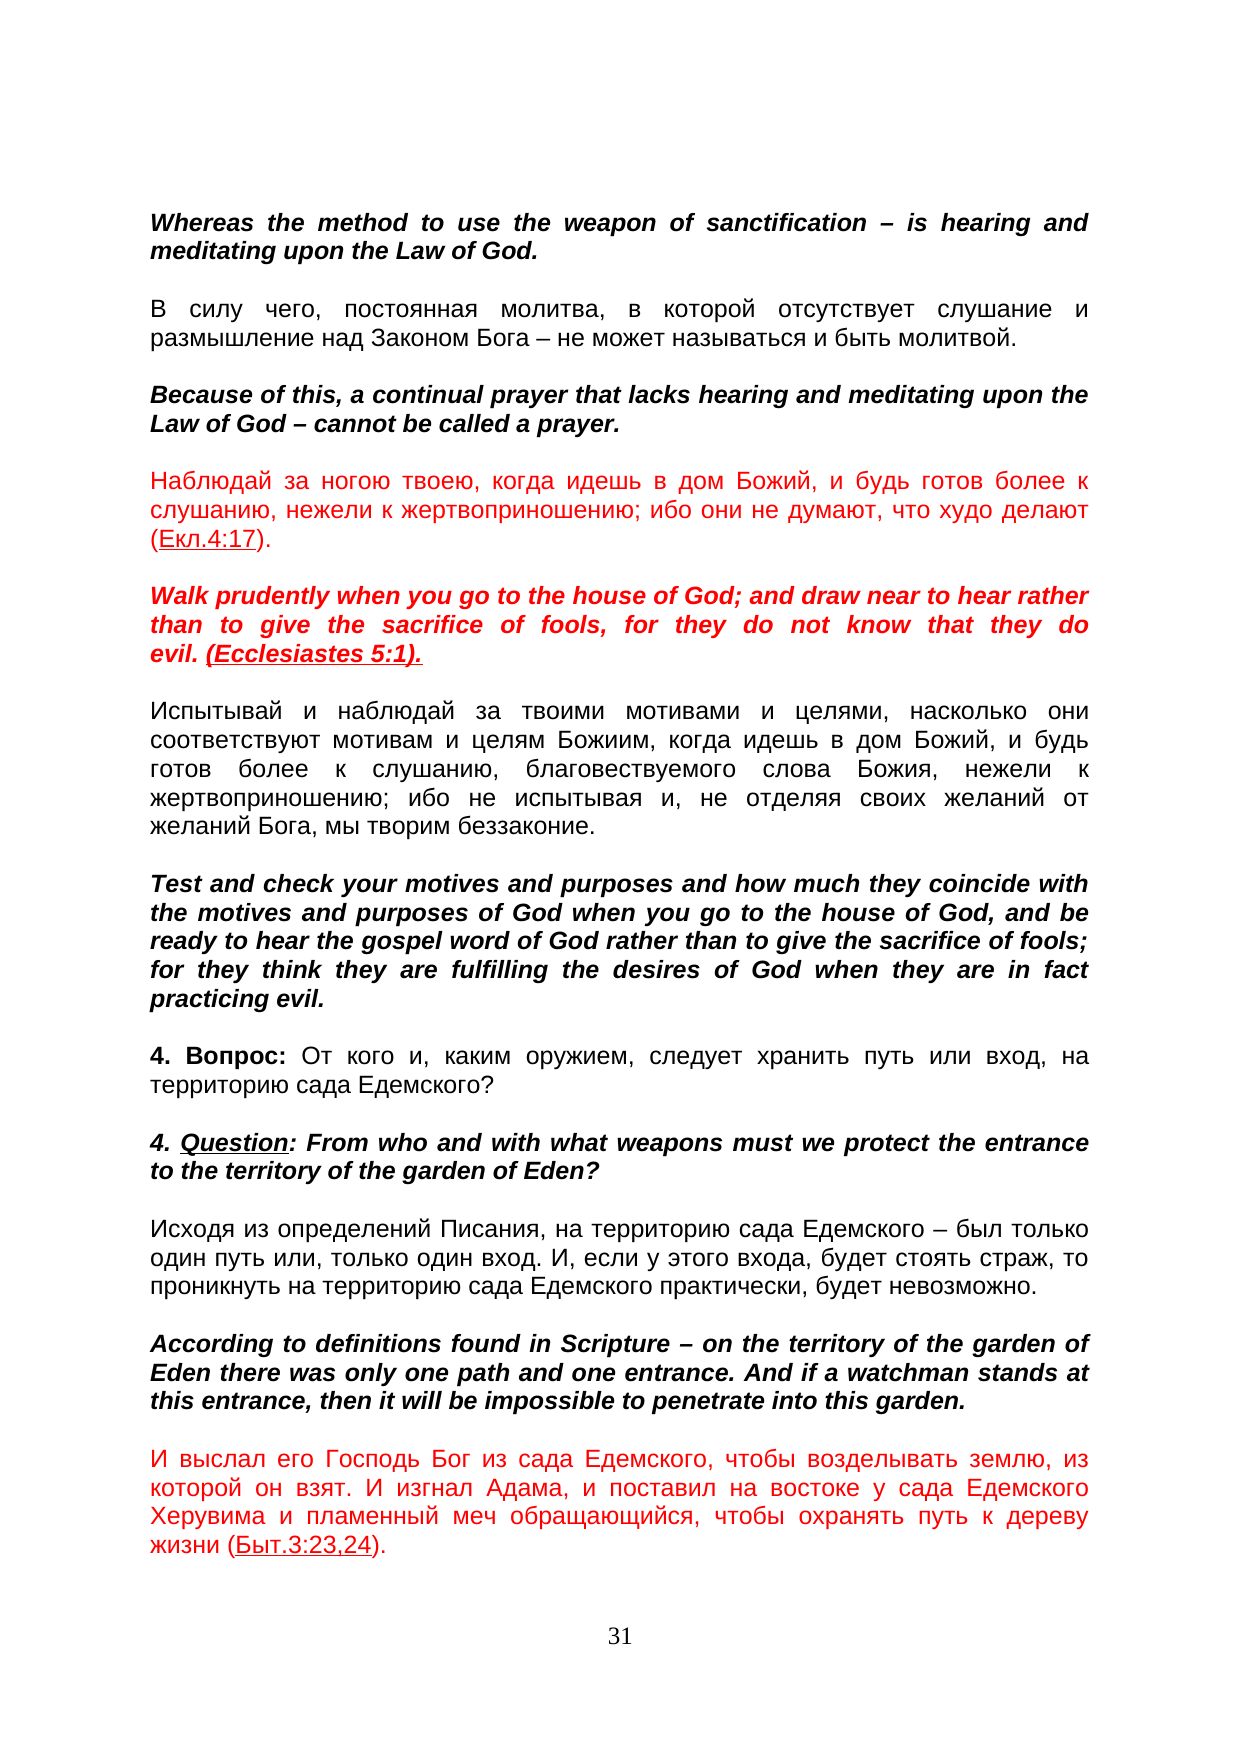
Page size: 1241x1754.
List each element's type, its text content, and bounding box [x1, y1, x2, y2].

text 4. Вопрос: От кого и, каким оружием, следует хранить путь или вход, на территорию сада Едемского? [150, 1041, 1090, 1099]
text В силу чего, постоянная молитва, в которой отсутствует слушание и размышление над Законом Бога – не может называться и быть молитвой. [150, 294, 1090, 351]
text Наблюдай за ногою твоею, когда идешь в дом Божий, и будь готов более к слушанию, нежели к жертвоприношению; ибо они не думают, что худо делают (Екл.4:17). [150, 466, 1090, 552]
text Test and check your motives and purposes and how much they coincide with the motives and purposes of God when you go to the house of God, and be ready to hear the gospel word of God rather than to give the sacrifice of fools; for they think they are fulfilling the desires of God when they are in fact practicing evil. [150, 869, 1090, 1012]
text Испытывай и наблюдай за твоими мотивами и целями, насколько они соответствуют мотивам и целям Божиим, когда идешь в дом Божий, и будь готов более к слушанию, благовествуемого слова Божия, нежели к жертвоприношению; ибо не испытывая и, не отделяя своих желаний от желаний Бога, мы творим беззаконие. [150, 696, 1090, 840]
text И выслал его Господь Бог из сада Едемского, чтобы возделывать землю, из которой он взят. И изгнал Адама, и поставил на востоке у сада Едемского Херувима и пламенный меч обращающийся, чтобы охранять путь к дереву жизни (Быт.3:23,24). [150, 1444, 1090, 1559]
text Because of this, a continual prayer that lacks hearing and meditating upon the Law of God – cannot be called a prayer. [150, 380, 1090, 437]
text 4. Question: From who and with what weapons must we protect the entrance to the territory of the garden of Eden? [150, 1127, 1090, 1185]
text Walk prudently when you go to the house of God; and draw near to hear rather than to give the sacrifice of fools, for they do not know that they do evil. (Ecclesiastes 5:1). [150, 581, 1090, 667]
text Исходя из определений Писания, на территорию сада Едемского – был только один путь или, только один вход. И, если у этого входа, будет стоять страж, то проникнуть на территорию сада Едемского практически, будет невозможно. [150, 1214, 1090, 1300]
text Whereas the method to use the weapon of sanctification – is hearing and meditating upon the Law of God. [150, 207, 1090, 265]
text According to definitions found in Scripture – on the territory of the garden of Eden there was only one path and one entrance. And if a watchman stands at this entrance, then it will be impossible to penetrate into this garden. [150, 1329, 1090, 1415]
